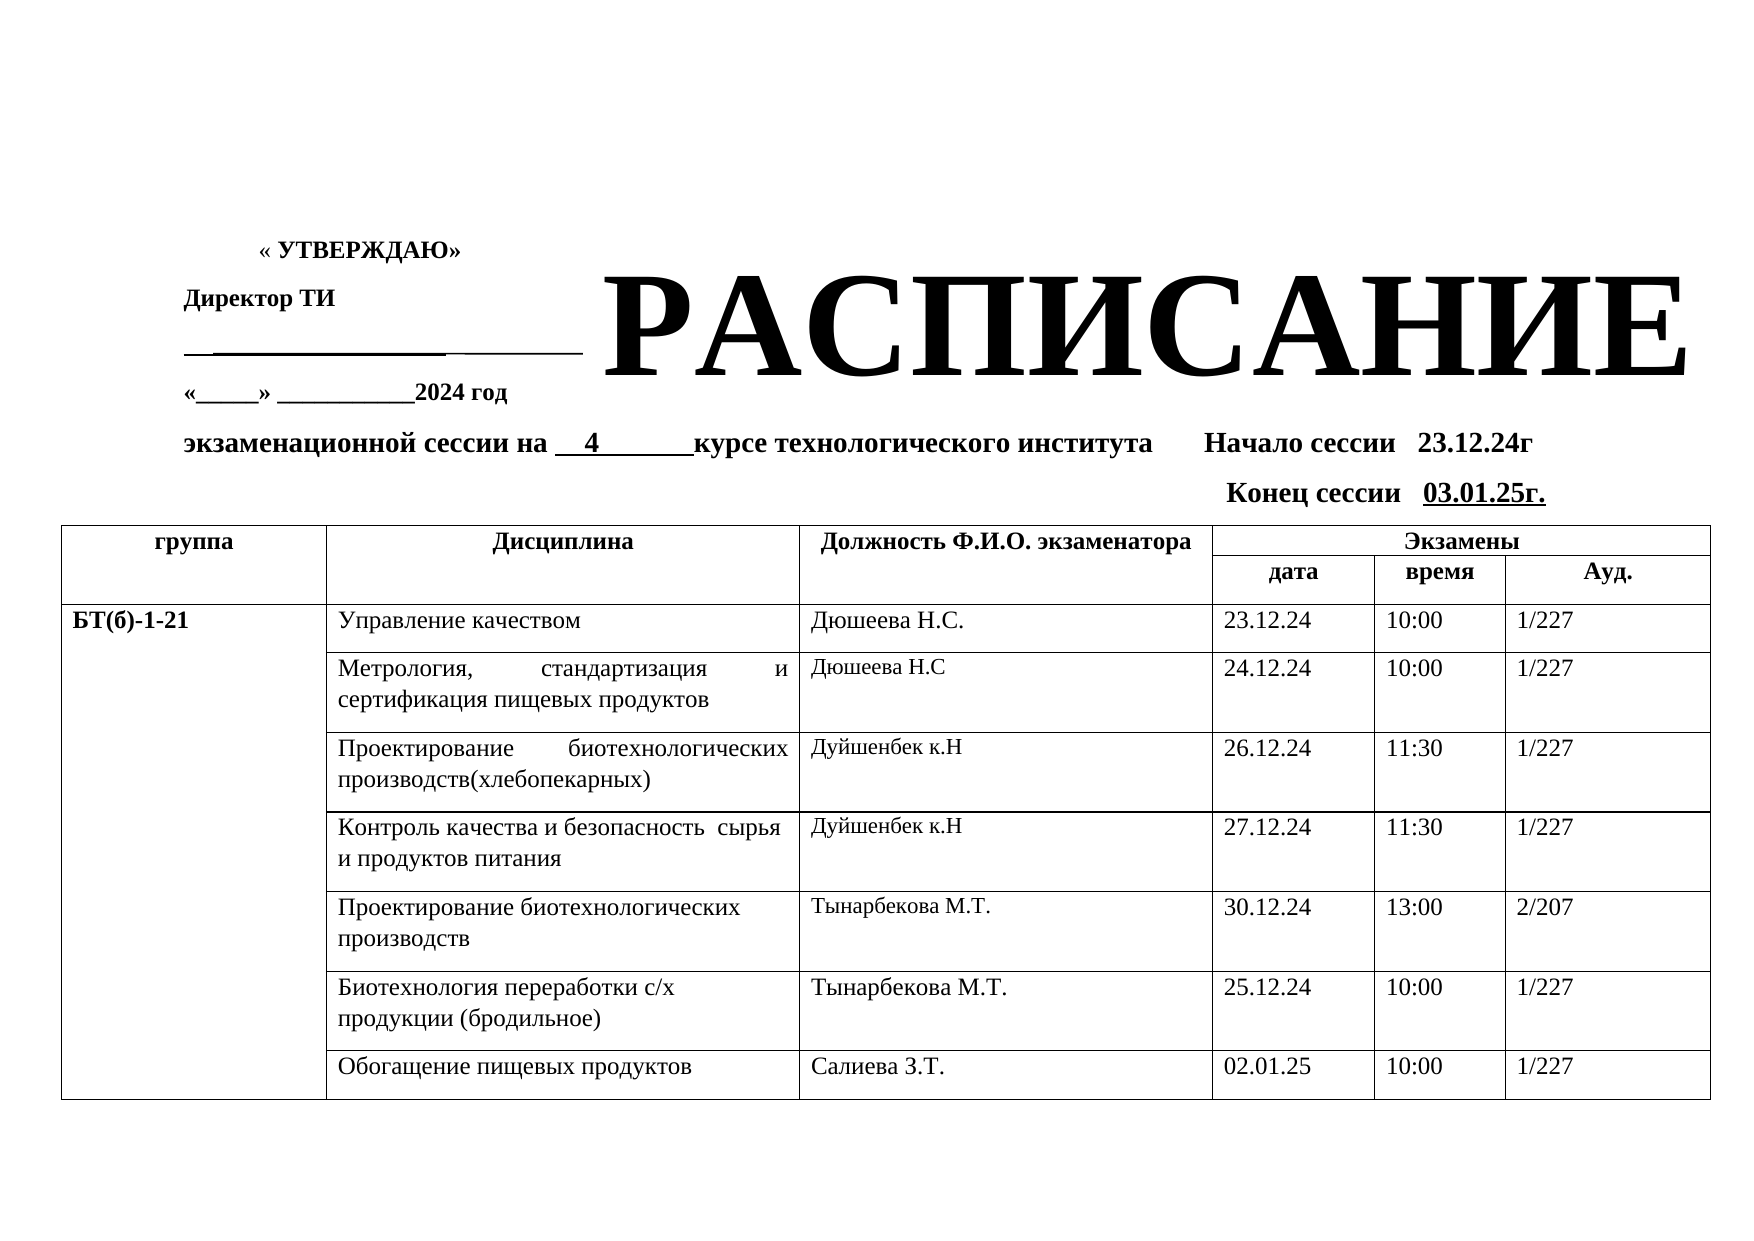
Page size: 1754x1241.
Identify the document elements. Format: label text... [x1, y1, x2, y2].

table_cell Проектирование биотехнологических производств(хлебопекарных) [327, 733, 799, 811]
table_cell 1/227 [1506, 733, 1710, 811]
table_cell Управление качеством [327, 605, 799, 652]
table_cell 10:00 [1375, 972, 1505, 1050]
table_cell Метрология, стандартизация и сертификация пищевых продуктов [327, 653, 799, 732]
table_cell Контроль качества и безопасность сырья и продуктов питания [327, 813, 799, 891]
table_cell экзаменационной сессии на 4 курсе технологического института Начало сессии 23.12.24г Конец сессии 03.01.25г. [172, 425, 1711, 525]
table_cell дата [1213, 556, 1374, 604]
table_cell Салиева З.Т. [800, 1051, 1212, 1099]
table_cell время [1375, 556, 1505, 604]
table_cell Дюшеева Н.С [800, 653, 1212, 732]
table_cell Обогащение пищевых продуктов [327, 1051, 799, 1099]
table_cell 1/227 [1506, 1051, 1710, 1099]
table_cell 10:00 [1375, 1051, 1505, 1099]
table_cell 1/227 [1506, 972, 1710, 1050]
table_cell Дуйшенбек к.Н [800, 733, 1212, 811]
table_cell Ауд. [1506, 556, 1710, 604]
table_cell 24.12.24 [1213, 653, 1374, 732]
table_cell Тынарбекова М.Т. [800, 892, 1212, 971]
table_cell 26.12.24 [1213, 733, 1374, 811]
table_cell 1/227 [1506, 605, 1710, 652]
table_header РАСПИСАНИЕ [585, 235, 1711, 425]
table_cell Тынарбекова М.Т. [800, 972, 1212, 1050]
table_cell Должность Ф.И.О. экзаменатора [800, 526, 1212, 604]
table_cell 02.01.25 [1213, 1051, 1374, 1099]
table_cell 13:00 [1375, 892, 1505, 971]
table_cell 10:00 [1375, 605, 1505, 652]
table_cell Дуйшенбек к.Н [800, 813, 1212, 891]
table_cell 30.12.24 [1213, 892, 1374, 971]
table_cell Дюшеева Н.С. [800, 605, 1212, 652]
table_cell 23.12.24 [1213, 605, 1374, 652]
table_cell Биотехнология переработки с/х продукции (бродильное) [327, 972, 799, 1050]
table_cell 11:30 [1375, 733, 1505, 811]
table_cell 25.12.24 [1213, 972, 1374, 1050]
table_cell 2/207 [1506, 892, 1710, 971]
table_cell Экзамены [1213, 526, 1710, 555]
table_cell 1/227 [1506, 653, 1710, 732]
table_cell БТ(б)-1-21 [62, 605, 326, 1099]
table_cell 11:30 [1375, 813, 1505, 891]
table_cell 27.12.24 [1213, 813, 1374, 891]
table_header « УТВЕРЖДАЮ» Директор ТИ «_____» ___________2024 год [172, 235, 585, 425]
table_cell Проектирование биотехнологических производств [327, 892, 799, 971]
table_cell Дисциплина [327, 526, 799, 604]
table_cell 1/227 [1506, 813, 1710, 891]
table_cell 10:00 [1375, 653, 1505, 732]
table_cell группа [62, 526, 326, 604]
